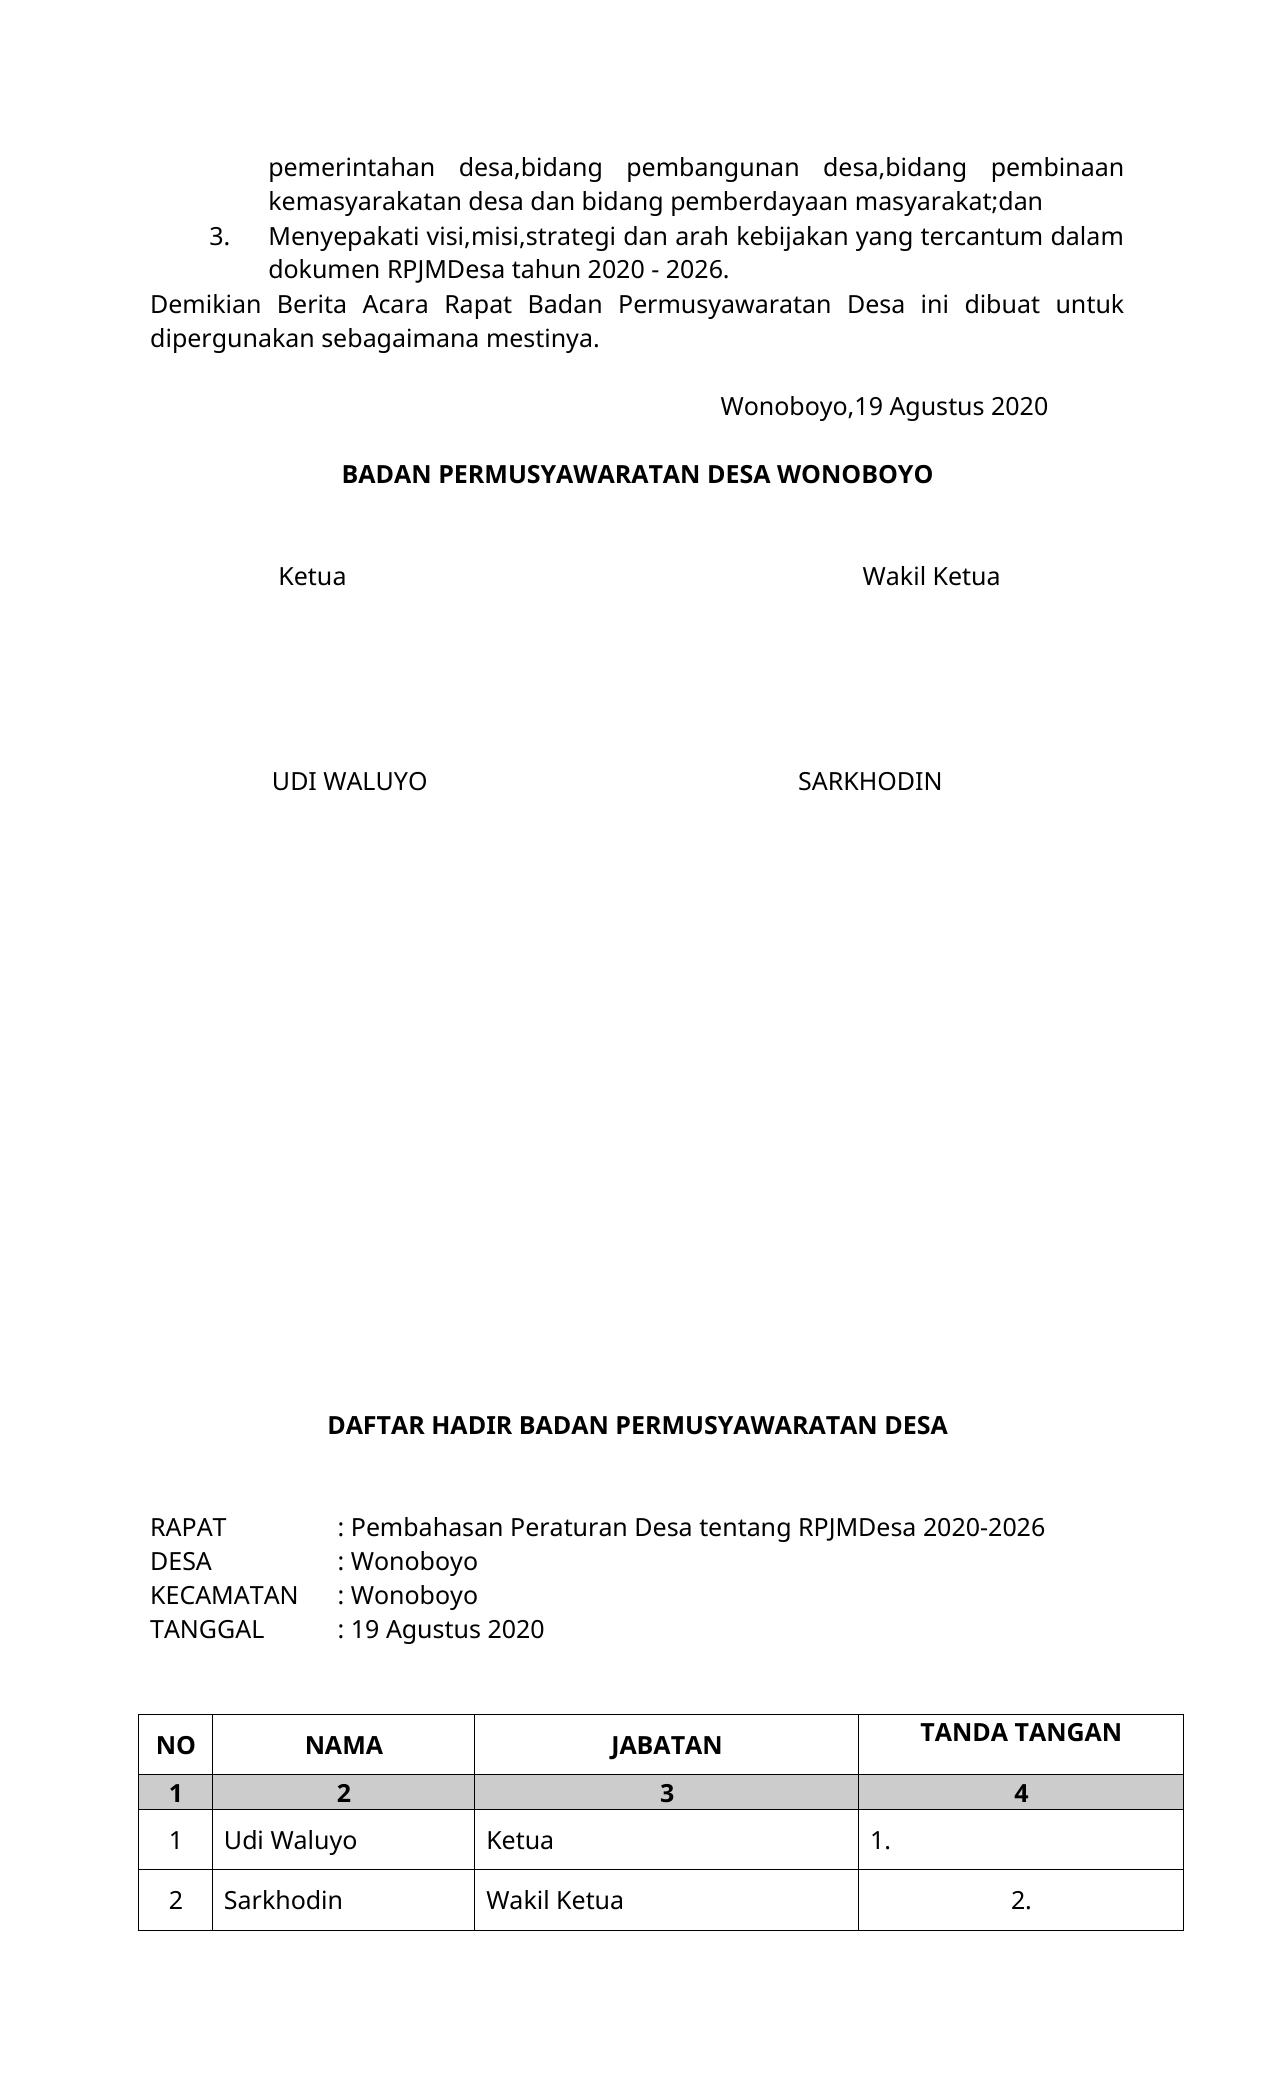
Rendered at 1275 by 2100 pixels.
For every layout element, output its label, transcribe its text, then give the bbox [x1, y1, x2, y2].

table_header NO [139, 1715, 212, 1774]
text BADAN PERMUSYAWARATAN DESA WONOBOYO [150, 457, 1125, 491]
table_cell 4 [859, 1775, 1183, 1809]
text 3. Menyepakati visi,misi,strategi dan arah kebijakan yang tercantum dalam dokumen RPJMDesa tahun 2020 - 2026. [150, 218, 1125, 286]
table_header TANDA TANGAN [859, 1715, 1183, 1774]
text RAPAT : Pembahasan Peraturan Desa tentang RPJMDesa 2020-2026 [150, 1510, 1125, 1544]
text KECAMATAN : Wonoboyo [150, 1578, 1125, 1612]
table_cell Ketua [475, 1810, 858, 1869]
table_cell 1 [139, 1775, 212, 1809]
table_cell 2 [139, 1870, 212, 1929]
text DAFTAR HADIR BADAN PERMUSYAWARATAN DESA [150, 1407, 1125, 1442]
table_cell 2 [213, 1775, 474, 1809]
table_cell 3 [475, 1775, 858, 1809]
text Demikian Berita Acara Rapat Badan Permusyawaratan Desa ini dibuat untuk dipergunakan sebagaimana mestinya. [150, 286, 1125, 354]
text UDI WALUYO SARKHODIN [187, 763, 1125, 797]
table_cell Udi Waluyo [213, 1810, 474, 1869]
table_header JABATAN [475, 1715, 858, 1774]
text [209, 150, 1125, 218]
table_cell 1 [139, 1810, 212, 1869]
text TANGGAL : 19 Agustus 2020 [150, 1612, 1125, 1646]
table_cell Wakil Ketua [475, 1870, 858, 1929]
text Wonoboyo,19 Agustus 2020 [600, 388, 1125, 422]
table_cell 1. [859, 1810, 1183, 1869]
table_cell 2. [859, 1870, 1183, 1929]
text DESA : Wonoboyo [150, 1544, 1125, 1578]
table_cell Sarkhodin [213, 1870, 474, 1929]
text Ketua Wakil Ketua [187, 559, 1125, 593]
table_header NAMA [213, 1715, 474, 1774]
